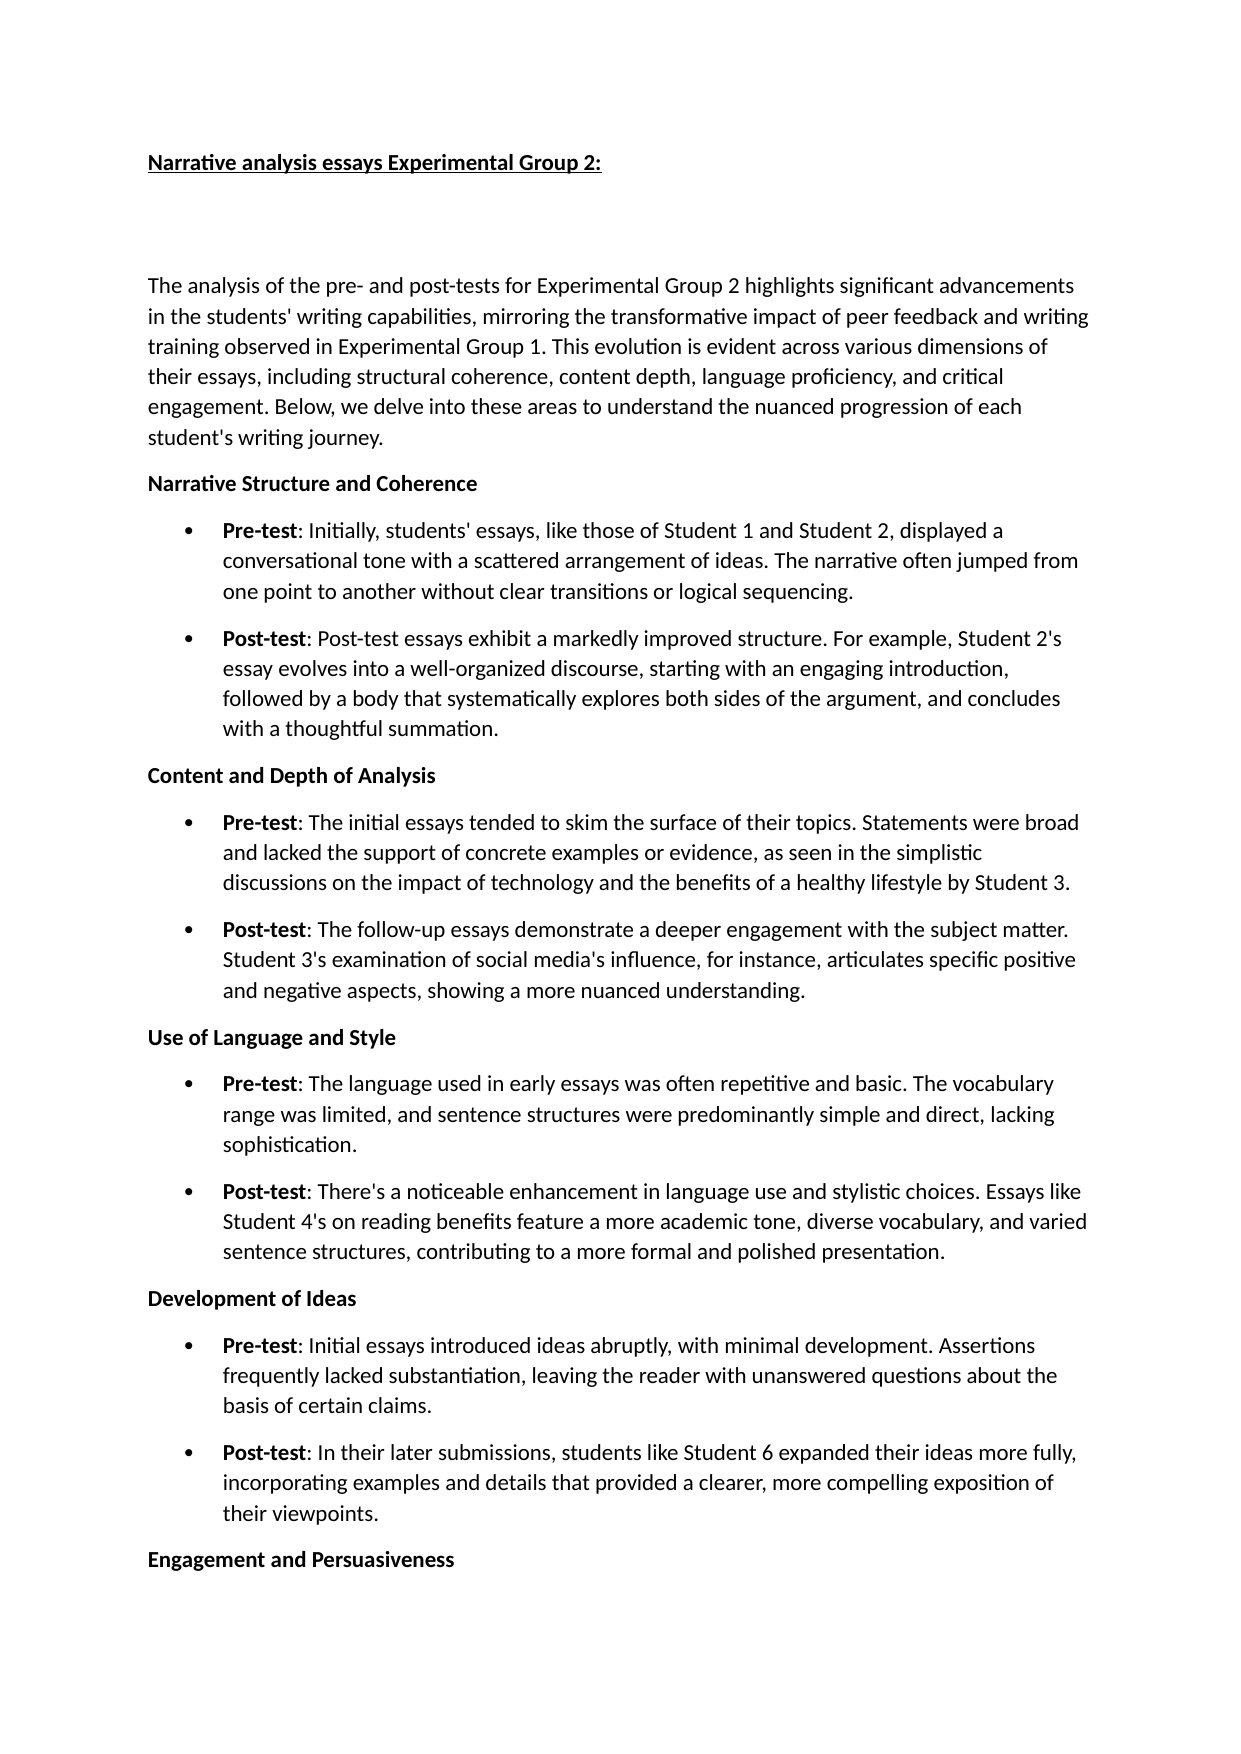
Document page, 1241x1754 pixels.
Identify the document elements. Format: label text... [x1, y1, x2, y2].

list Pre-test: Initially, students' essays, like those of Student 1 and Student 2, displayed a conversational tone with a scattered arrangement of ideas. The narrative often jumped from one point to another without clear transitions or logical sequencing. [185, 516, 1093, 605]
text Narrative analysis essays Experimental Group 2: [148, 148, 1093, 176]
text The analysis of the pre- and post-tests for Experimental Group 2 highlights significant advancements in the students' writing capabilities, mirroring the transformative impact of peer feedback and writing training observed in Experimental Group 1. This evolution is evident across various dimensions of their essays, including structural coherence, content depth, language proficiency, and critical engagement. Below, we delve into these areas to understand the nuanced progression of each student's writing journey. [148, 241, 1093, 451]
list Post-test: The follow-up essays demonstrate a deeper engagement with the subject matter. Student 3's examination of social media's influence, for instance, articulates specific positive and negative aspects, showing a more nuanced understanding. [185, 915, 1093, 1004]
list Pre-test: The initial essays tended to skim the surface of their topics. Statements were broad and lacked the support of concrete examples or evidence, as seen in the simplistic discussions on the impact of technology and the benefits of a healthy lifestyle by Student 3. [185, 808, 1093, 896]
text Content and Depth of Analysis [148, 761, 1093, 789]
list Post-test: In their later submissions, students like Student 6 expanded their ideas more fully, incorporating examples and details that provided a clearer, more compelling exposition of their viewpoints. [185, 1438, 1093, 1527]
list Post-test: Post-test essays exhibit a markedly improved structure. For example, Student 2's essay evolves into a well-organized discourse, starting with an engaging introduction, followed by a body that systematically explores both sides of the argument, and concludes with a thoughtful summation. [185, 624, 1093, 742]
list Pre-test: The language used in early essays was often repetitive and basic. The vocabulary range was limited, and sentence structures were predominantly simple and direct, lacking sophistication. [185, 1069, 1093, 1158]
text Engagement and Persuasiveness [148, 1546, 1093, 1573]
text Narrative Structure and Coherence [148, 469, 1093, 497]
text Use of Language and Style [148, 1023, 1093, 1051]
text Development of Ideas [148, 1284, 1093, 1312]
list Post-test: There's a noticeable enhancement in language use and stylistic choices. Essays like Student 4's on reading benefits feature a more academic tone, diverse vocabulary, and varied sentence structures, contributing to a more formal and polished presentation. [185, 1177, 1093, 1265]
list Pre-test: Initial essays introduced ideas abruptly, with minimal development. Assertions frequently lacked substantiation, leaving the reader with unanswered questions about the basis of certain claims. [185, 1331, 1093, 1419]
